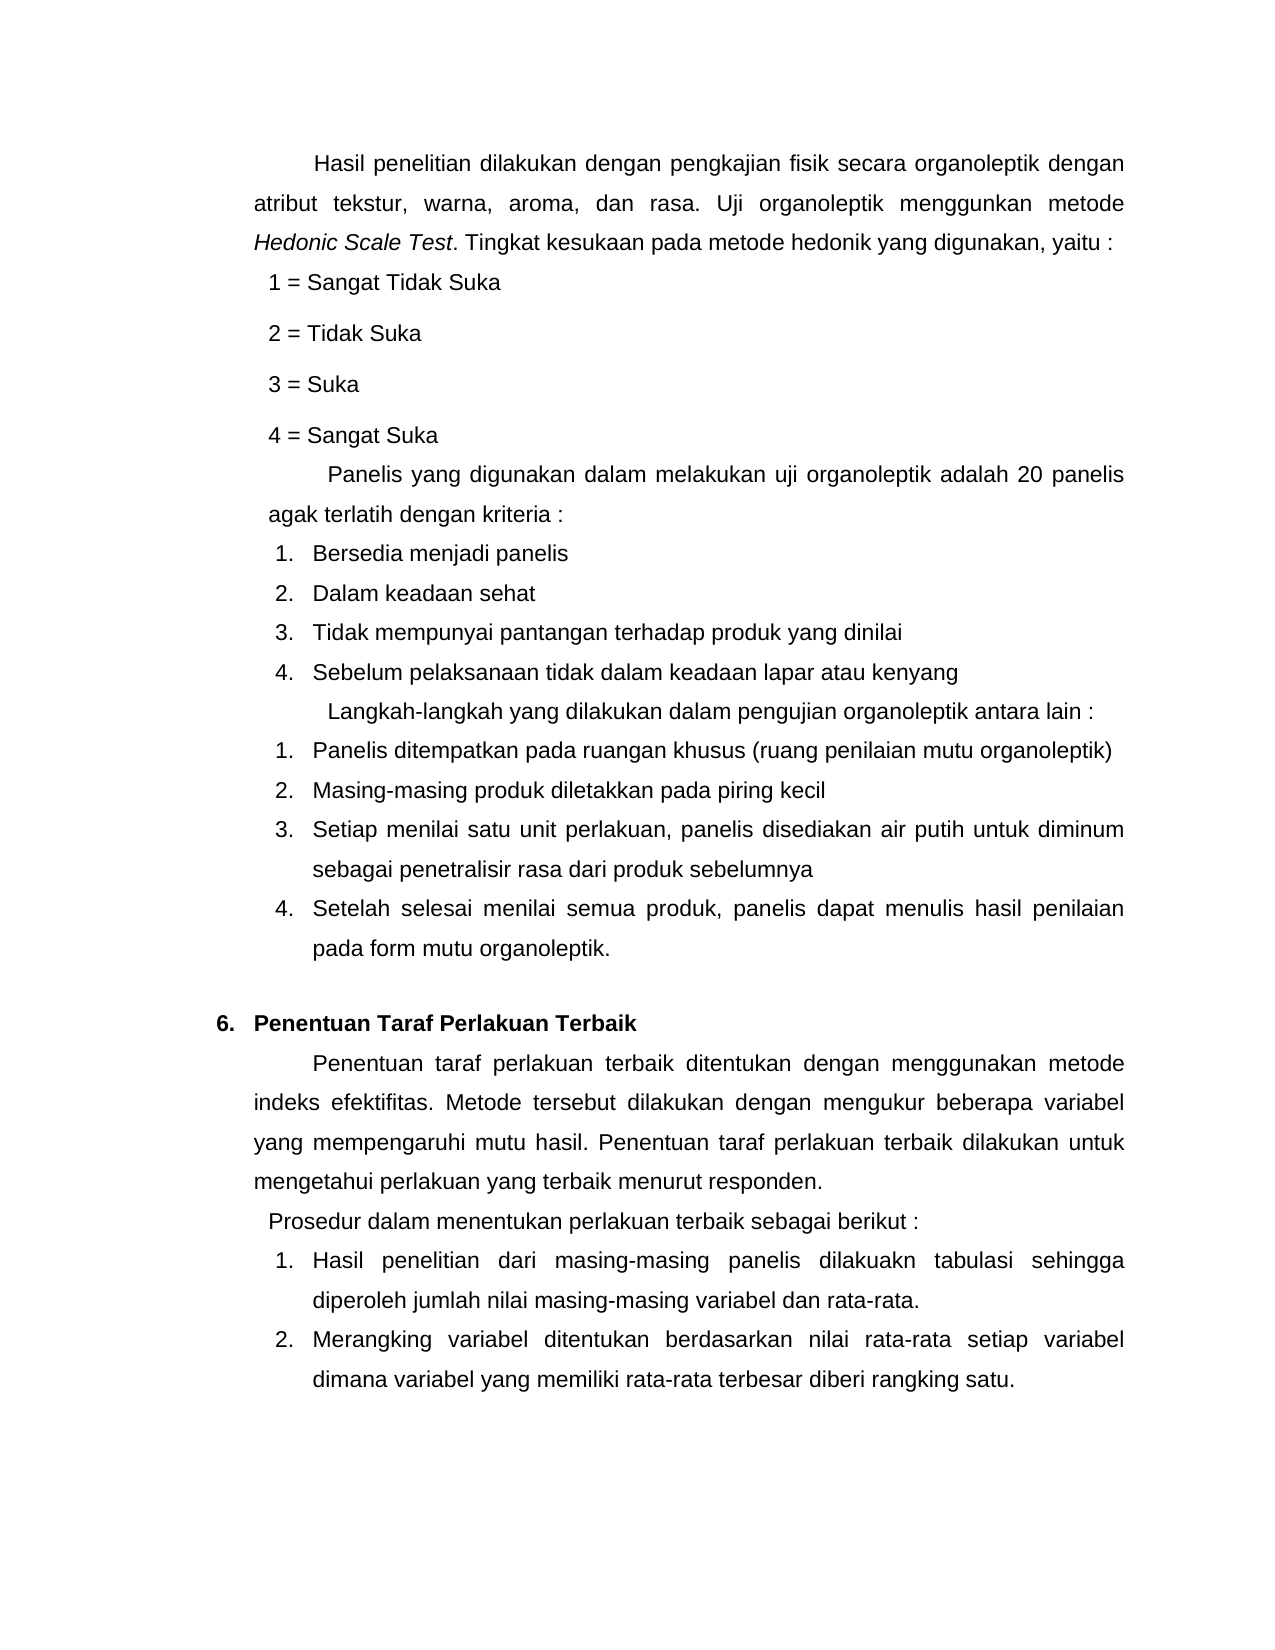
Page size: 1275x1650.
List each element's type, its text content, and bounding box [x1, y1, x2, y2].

list Tidak mempunyai pantangan terhadap produk yang dinilai [275, 619, 1125, 645]
list Setelah selesai menilai semua produk, panelis dapat menulis hasil penilaian pada form mutu organoleptik. [275, 895, 1125, 961]
list Setiap menilai satu unit perlakuan, panelis disediakan air putih untuk diminum sebagai penetralisir rasa dari produk sebelumnya [275, 816, 1125, 882]
list Masing-masing produk diletakkan pada piring kecil [275, 777, 1125, 803]
text 4 = Sangat Suka [268, 422, 1125, 448]
list Dalam keadaan sehat [275, 579, 1125, 606]
text 1 = Sangat Tidak Suka [268, 268, 1125, 295]
text Prosedur dalam menentukan perlakuan terbaik sebagai berikut : [268, 1208, 1125, 1234]
list Hasil penelitian dilakukan dengan pengkajian fisik secara organoleptik dengan atribut tekstur, warna, aroma, dan rasa. Uji organoleptik menggunkan metode Hedonic Scale Test. Tingkat kesukaan pada metode hedonik yang digunakan, yaitu : [253, 150, 1125, 255]
text Panelis yang digunakan dalam melakukan uji organoleptik adalah 20 panelis agak terlatih dengan kriteria : [268, 461, 1125, 527]
list Bersedia menjadi panelis [275, 540, 1125, 566]
text 2 = Tidak Suka [268, 319, 1125, 346]
list Penentuan Taraf Perlakuan Terbaik [216, 1010, 1125, 1037]
list Sebelum pelaksanaan tidak dalam keadaan lapar atau kenyang [275, 658, 1125, 685]
text Penentuan taraf perlakuan terbaik ditentukan dengan menggunakan metode indeks efektifitas. Metode tersebut dilakukan dengan mengukur beberapa variabel yang mempengaruhi mutu hasil. Penentuan taraf perlakuan terbaik dilakukan untuk mengetahui perlakuan yang terbaik menurut responden. [253, 1050, 1125, 1194]
text 3 = Suka [268, 371, 1125, 397]
text Langkah-langkah yang dilakukan dalam pengujian organoleptik antara lain : [268, 698, 1125, 724]
list Panelis ditempatkan pada ruangan khusus (ruang penilaian mutu organoleptik) [275, 737, 1125, 764]
list Hasil penelitian dari masing-masing panelis dilakuakn tabulasi sehingga diperoleh jumlah nilai masing-masing variabel dan rata-rata. [275, 1247, 1125, 1313]
list Merangking variabel ditentukan berdasarkan nilai rata-rata setiap variabel dimana variabel yang memiliki rata-rata terbesar diberi rangking satu. [275, 1326, 1125, 1392]
